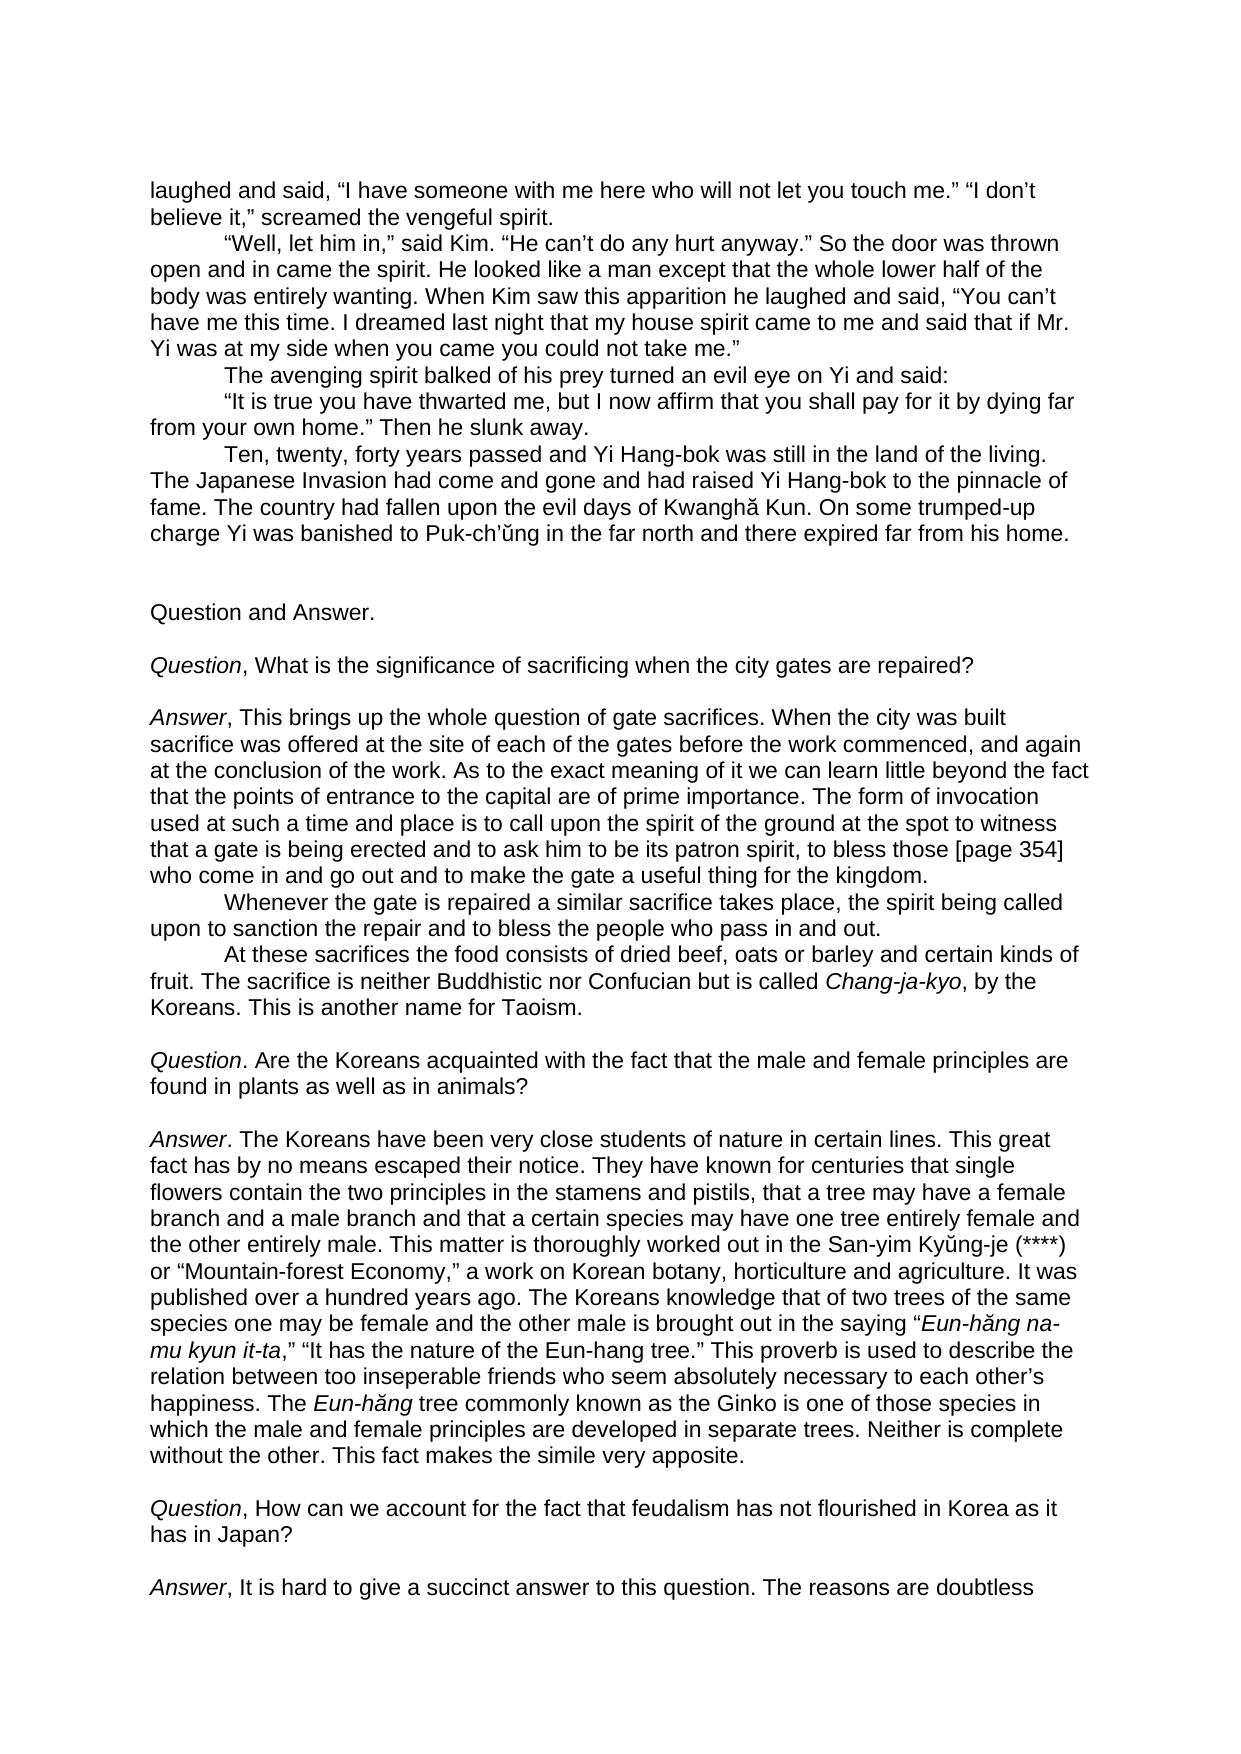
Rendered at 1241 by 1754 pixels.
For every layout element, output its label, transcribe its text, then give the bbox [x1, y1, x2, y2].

text At these sacrifices the food consists of dried beef, oats or barley and certain kinds of fruit. The sacrifice is neither Buddhistic nor Confucian but is called Chang-ja-kyo, by the Koreans. This is another name for Taoism. [150, 941, 1090, 1021]
text Whenever the gate is repaired a similar sacrifice takes place, the spirit being called upon to sanction the repair and to bless the people who pass in and out. [150, 889, 1090, 941]
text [150, 177, 1090, 230]
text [150, 1574, 1090, 1600]
text Question, What is the significance of sacrificing when the city gates are repaired? [150, 652, 1090, 678]
text “Well, let him in,” said Kim. “He can’t do any hurt anyway.” So the door was thrown open and in came the spirit. He looked like a man except that the whole lower half of the body was entirely wanting. When Kim saw this apparition he laughed and said, “You can’t have me this time. I dreamed last night that my house spirit came to me and said that if Mr. Yi was at my side when you came you could not take me.” [150, 230, 1090, 362]
text Question. Are the Koreans acquainted with the fact that the male and female principles are found in plants as well as in animals? [150, 1047, 1090, 1099]
text Answer, This brings up the whole question of gate sacrifices. When the city was built sacrifice was offered at the site of each of the gates before the work commenced, and again at the conclusion of the work. As to the exact meaning of it we can learn little beyond the fact that the points of entrance to the capital are of prime importance. The form of invocation used at such a time and place is to call upon the spirit of the ground at the spot to witness that a gate is being erected and to ask him to be its patron spirit, to bless those [page 354] who come in and go out and to make the gate a useful thing for the kingdom. [150, 704, 1090, 889]
text The avenging spirit balked of his prey turned an evil eye on Yi and said: [150, 362, 1090, 388]
text Ten, twenty, forty years passed and Yi Hang-bok was still in the land of the living. The Japanese Invasion had come and gone and had raised Yi Hang-bok to the pinnacle of fame. The country had fallen upon the evil days of Kwanghă Kun. On some trumped-up charge Yi was banished to Puk-ch’ŭng in the far north and there expired far from his home. [150, 441, 1090, 546]
text Question, How can we account for the fact that feudalism has not flourished in Korea as it has in Japan? [150, 1495, 1090, 1548]
subtitle Question and Answer. [150, 599, 1090, 625]
text Answer. The Koreans have been very close students of nature in certain lines. This great fact has by no means escaped their notice. They have known for centuries that single flowers contain the two principles in the stamens and pistils, that a tree may have a female branch and a male branch and that a certain species may have one tree entirely female and the other entirely male. This matter is thoroughly worked out in the San-yim Kyŭng-je (****) or “Mountain-forest Economy,” a work on Korean botany, horticulture and agriculture. It was published over a hundred years ago. The Koreans knowledge that of two trees of the same species one may be female and the other male is brought out in the saying “Eun-hăng na-mu kyun it-ta,” “It has the nature of the Eun-hang tree.” This proverb is used to describe the relation between too inseperable friends who seem absolutely necessary to each other’s happiness. The Eun-hăng tree commonly known as the Ginko is one of those species in which the male and female principles are developed in separate trees. Neither is complete without the other. This fact makes the simile very apposite. [150, 1126, 1090, 1468]
text “It is true you have thwarted me, but I now affirm that you shall pay for it by dying far from your own home.” Then he slunk away. [150, 388, 1090, 441]
